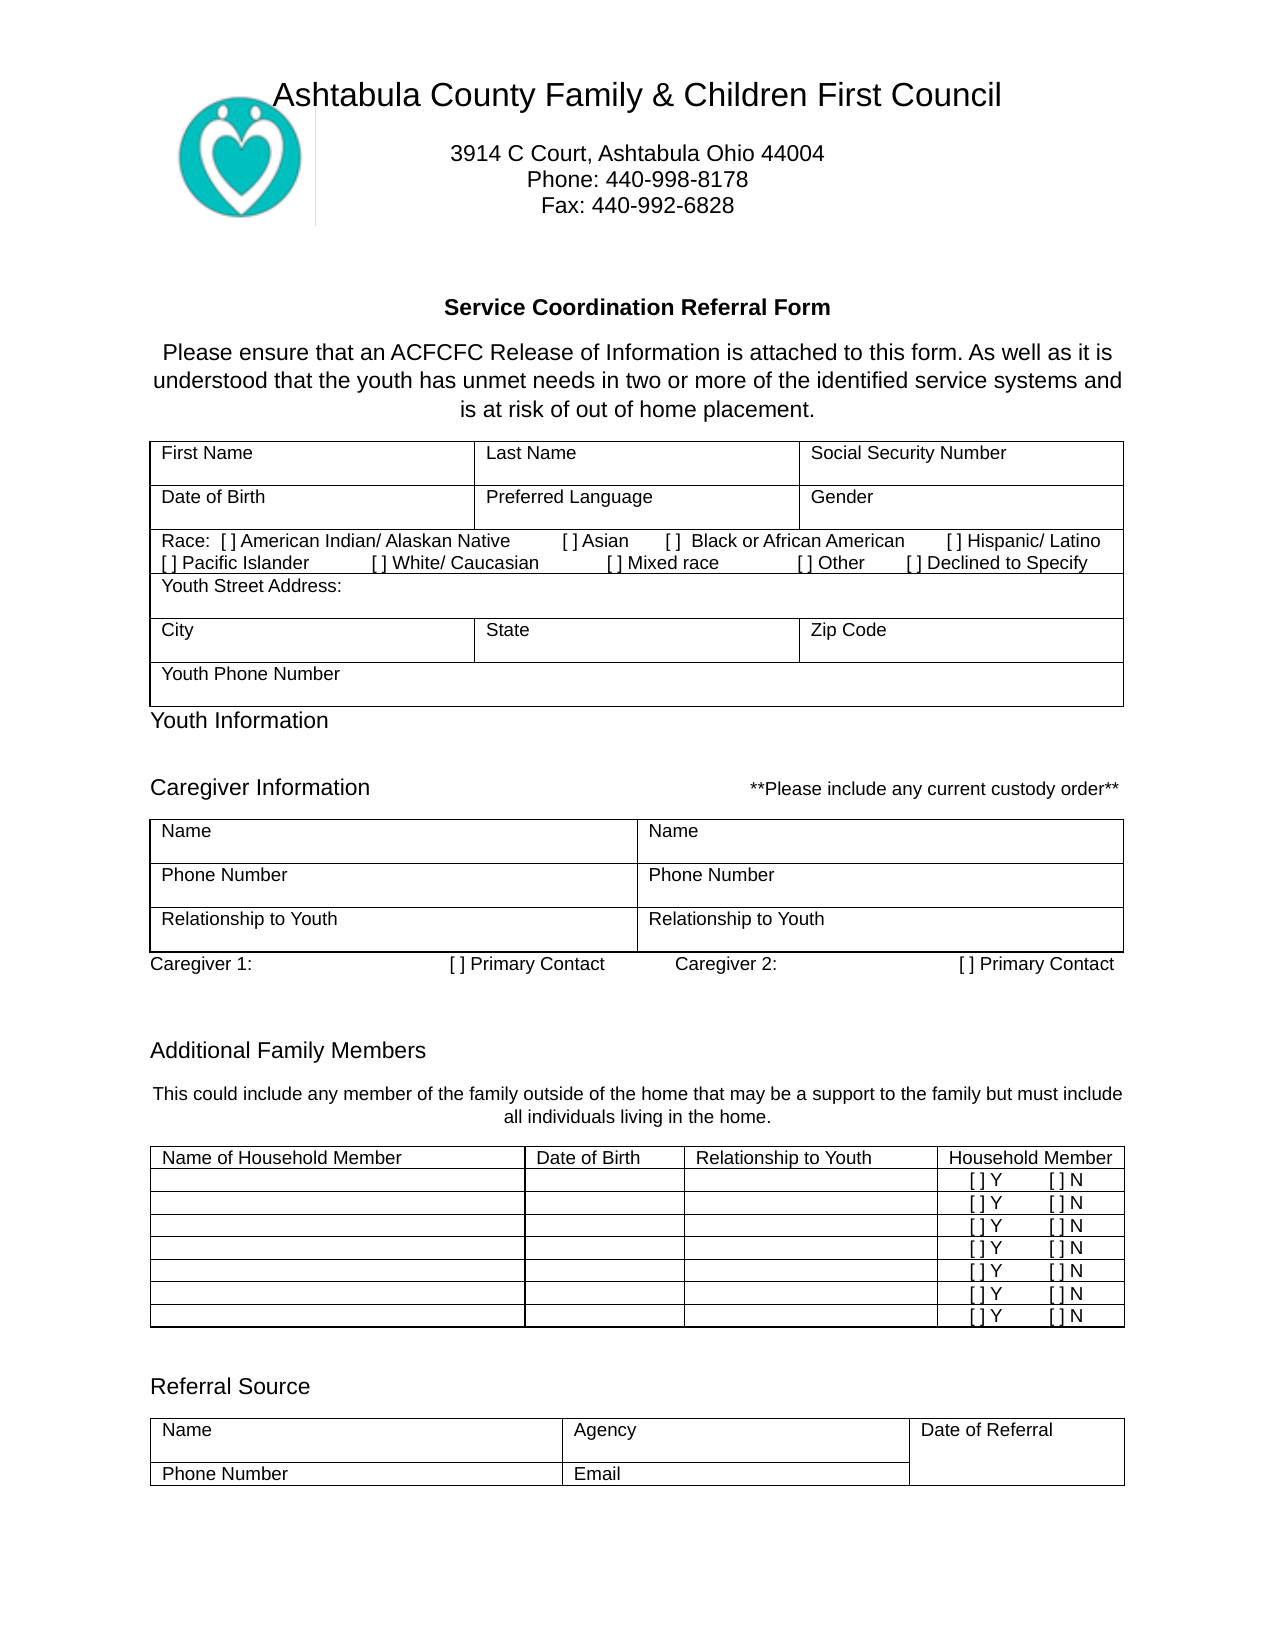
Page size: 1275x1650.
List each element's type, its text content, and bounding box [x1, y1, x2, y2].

table_cell Youth Phone Number [151, 663, 1123, 706]
table_cell [ ] Y [ ] N [938, 1237, 1124, 1259]
table_header Relationship to Youth [685, 1147, 937, 1168]
table_header Social Security Number [800, 442, 1123, 485]
text Service Coordination Referral Form [150, 294, 1125, 320]
table_cell Date of Birth [151, 486, 474, 529]
table_header Name of Household Member [151, 1147, 524, 1168]
table_cell Relationship to Youth [151, 908, 637, 951]
table_cell [151, 1260, 524, 1281]
table_cell [ ] Y [ ] N [938, 1215, 1124, 1236]
table_header Date of Birth [526, 1147, 684, 1168]
text This could include any member of the family outside of the home that may be a support to the family but must include all individuals living in the home. [150, 1082, 1125, 1127]
picture [165, 82, 318, 226]
table_cell Relationship to Youth [638, 908, 1123, 951]
table_cell Phone Number [638, 864, 1123, 907]
table_cell [151, 1237, 524, 1259]
text Caregiver 1: [ ] Primary Contact Caregiver 2: [ ] Primary Contact [150, 952, 1125, 974]
table_cell [151, 1305, 524, 1326]
table_cell [526, 1282, 684, 1304]
table_cell [526, 1192, 684, 1213]
table_header Name [151, 820, 637, 863]
table_header Agency [563, 1419, 909, 1462]
table_cell Zip Code [800, 619, 1123, 662]
table_cell [ ] Y [ ] N [938, 1282, 1124, 1304]
text Please ensure that an ACFCFC Release of Information is attached to this form. As well as it is understood that the youth has unmet needs in two or more of the identified service systems and is at risk of out of home placement. [150, 339, 1125, 422]
table_header First Name [151, 442, 474, 485]
text Additional Family Members [150, 1037, 1125, 1064]
table_cell [685, 1169, 937, 1191]
table_cell Youth Street Address: [151, 574, 1123, 617]
table_cell [685, 1260, 937, 1281]
table_cell Race: [ ] American Indian/ Alaskan Native [ ] Asian [ ] Black or African American [ ] Hispanic/ Latino [ ] Pacific Islander [ ] White/ Caucasian [ ] Mixed race [ ] Other [ ] Declined to Specify [151, 530, 1123, 573]
table_cell [685, 1282, 937, 1304]
table_cell [526, 1237, 684, 1259]
table_header Name [638, 820, 1123, 863]
table_cell [ ] Y [ ] N [938, 1305, 1124, 1326]
table_cell [526, 1215, 684, 1236]
table_cell [151, 1282, 524, 1304]
table_cell [685, 1192, 937, 1213]
table_cell Preferred Language [475, 486, 799, 529]
table_cell City [151, 619, 474, 662]
table_cell Gender [800, 486, 1123, 529]
table_cell [ ] Y [ ] N [938, 1169, 1124, 1191]
table_cell [526, 1169, 684, 1191]
table_header Name [151, 1419, 562, 1462]
table_cell [685, 1237, 937, 1259]
table_cell [526, 1305, 684, 1326]
table_header Date of Referral [910, 1419, 1124, 1484]
table_header Household Member [938, 1147, 1124, 1168]
table_cell Phone Number [151, 864, 637, 907]
table_cell [ ] Y [ ] N [938, 1260, 1124, 1281]
table_cell State [475, 619, 799, 662]
text Caregiver Information **Please include any current custody order** [150, 774, 1125, 800]
table_cell [ ] Y [ ] N [938, 1192, 1124, 1213]
table_cell [685, 1305, 937, 1326]
table_cell [151, 1192, 524, 1213]
text Referral Source [150, 1373, 1125, 1399]
table_cell Email [563, 1463, 909, 1484]
table_cell [526, 1260, 684, 1281]
table_cell [151, 1215, 524, 1236]
table_header Last Name [475, 442, 799, 485]
table_cell [685, 1215, 937, 1236]
table_cell [151, 1169, 524, 1191]
text Youth Information [150, 707, 1125, 733]
table_cell Phone Number [151, 1463, 562, 1484]
